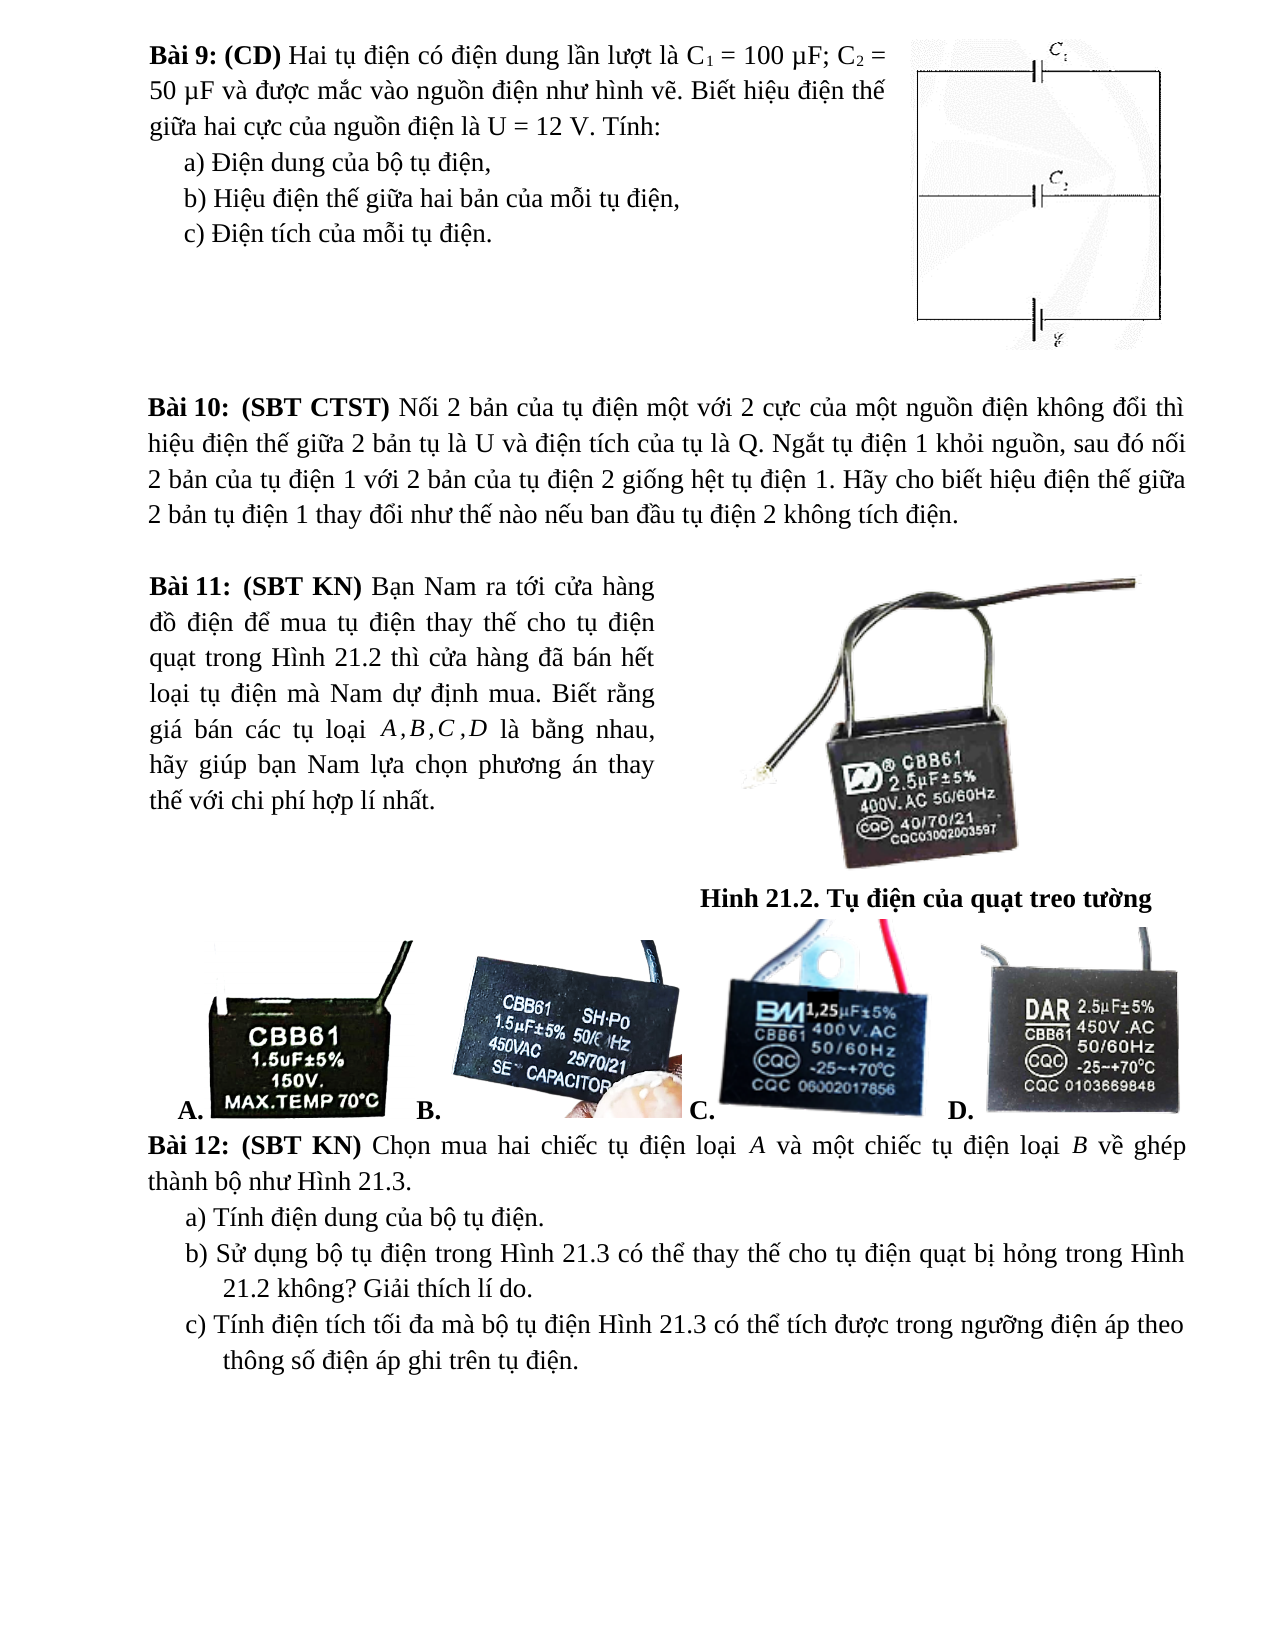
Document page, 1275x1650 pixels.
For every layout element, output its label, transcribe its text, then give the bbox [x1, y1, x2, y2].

picture [980, 927, 1183, 1119]
picture [203, 937, 416, 1119]
text a) Tính điện dung của bộ tụ điện. [185, 1201, 1186, 1232]
text Bài 10: (SBT CTST) Nối 2 bản của tụ điện một với 2 cực của một nguồn điện không đổi thì hiệu điện thế giữa 2 bản tụ là U và điện tích của tụ là Q. Ngắt tụ điện 1 khỏi nguồn, sau đó nối 2 bản của tụ điện 1 với 2 bản của tụ điện 2 giống hệt tụ điện 1. Hãy cho biết hiệu điện thế giữa 2 bản tụ điện 1 thay đổi như thế nào nếu ban đầu tụ điện 2 không tích điện. [148, 391, 1186, 530]
text Bài 12: (SBT KN) Chọn mua hai chiếc tụ điện loại và một chiếc tụ điện loại về ghép thành bộ như Hình 21.3. [148, 1129, 1186, 1196]
table_header Hinh 21.2. Tụ điện của quạt treo tường [666, 570, 1185, 919]
picture [910, 38, 1167, 350]
table_header [897, 39, 1185, 356]
text c) Tính điện tích tối đa mà bộ tụ điện Hình 21.3 có thể tích được trong ngưỡng điện áp theo thông số điện áp ghi trên tụ điện. [185, 1308, 1186, 1375]
picture [715, 919, 935, 1119]
table_header Bài 9: (CD) Hai tụ điện có điện dung lần lượt là C1 = 100 µF; C2 = 50 µF và được mắc vào nguồn điện như hình vẽ. Biết hiệu điện thế giữa hai cực của nguồn điện là U = 12 V. Tính: a) Điện dung của bộ tụ điện, b) Hiệu điện thế giữa hai bản của mỗi tụ điện, c) Điện tích của mỗi tụ điện. [138, 39, 897, 356]
picture [738, 570, 1142, 876]
text b) Sử dụng bộ tụ điện trong Hình 21.3 có thể thay thế cho tụ điện quạt bị hỏng trong Hình 21.2 không? Giải thích lí do. [185, 1237, 1186, 1303]
picture [447, 940, 682, 1118]
table_header Bài 11: (SBT KN) Bạn Nam ra tới cửa hàng đồ điện để mua tụ điện thay thế cho tụ điện quạt trong Hình 21.2 thì cửa hàng đã bán hết loại tụ điện mà Nam dự định mua. Biết rằng giá bán các tụ loại là bằng nhau, hãy giúp bạn Nam lựa chọn phương án thay thế với chi phí hợp lí nhất. [138, 570, 666, 919]
